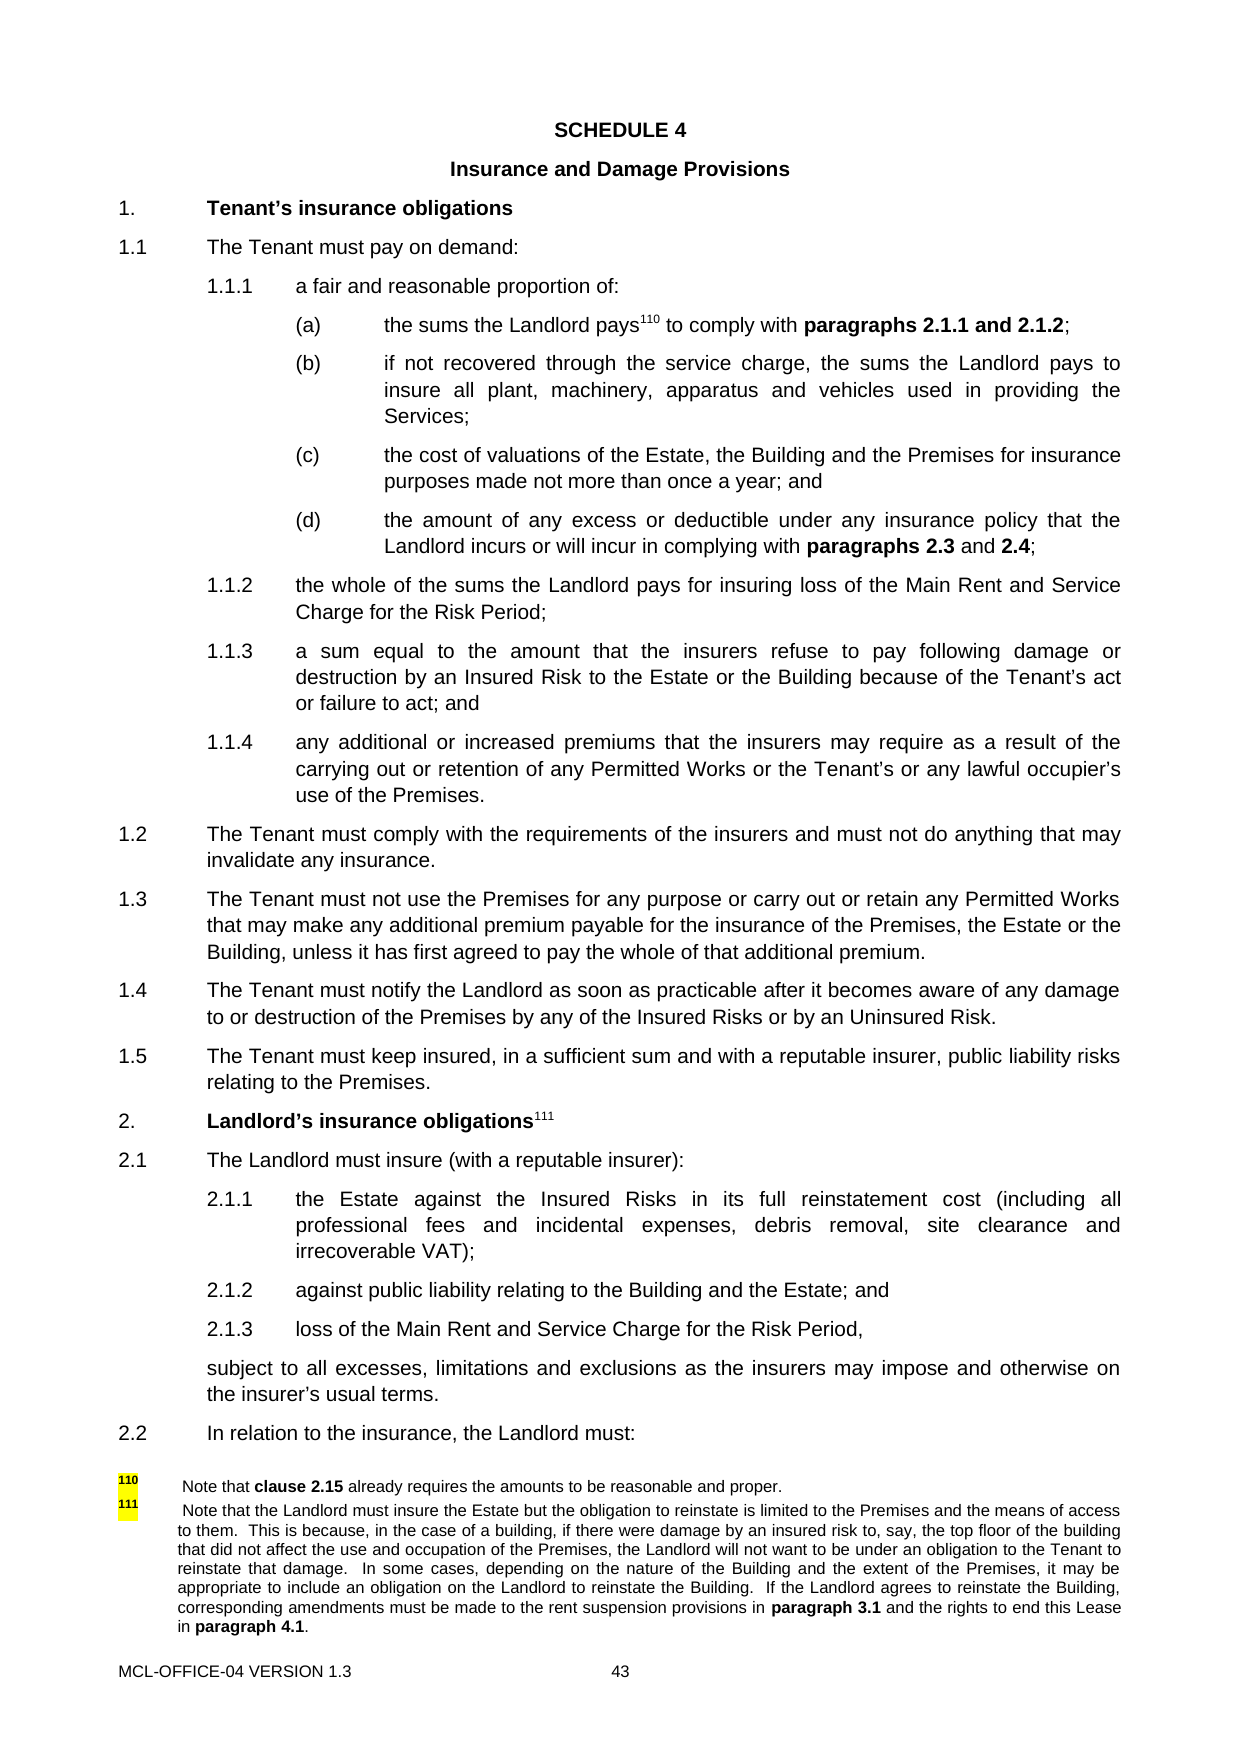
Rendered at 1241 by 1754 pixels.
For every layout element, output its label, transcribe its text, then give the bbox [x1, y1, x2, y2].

text the amount of any excess or deductible under any insurance policy that the Landlord incurs or will incur in complying with paragraphs 2.3 and 2.4; [295, 508, 1122, 558]
text The Landlord must insure (with a reputable insurer): [118, 1148, 1122, 1172]
text subject to all excesses, limitations and exclusions as the insurers may impose and otherwise on the insurer’s usual terms. [207, 1356, 1122, 1406]
text the whole of the sums the Landlord pays for insuring loss of the Main Rent and Service Charge for the Risk Period; [207, 573, 1122, 623]
subtitle Insurance and Damage Provisions [118, 157, 1122, 181]
text a fair and reasonable proportion of: [207, 273, 1122, 297]
text against public liability relating to the Building and the Estate; and [207, 1278, 1122, 1302]
text the sums the Landlord pays to comply with paragraphs 2.1.1 and 2.1.2; [295, 312, 1122, 336]
text Tenant’s insurance obligations [118, 196, 1122, 220]
text The Tenant must pay on demand: [118, 235, 1122, 259]
text if not recovered through the service charge, the sums the Landlord pays to insure all plant, machinery, apparatus and vehicles used in providing the Services; [295, 351, 1122, 428]
text a sum equal to the amount that the insurers refuse to pay following damage or destruction by an Insured Risk to the Estate or the Building because of the Tenant’s act or failure to act; and [207, 638, 1122, 715]
text any additional or increased premiums that the insurers may require as a result of the carrying out or retention of any Permitted Works or the Tenant’s or any lawful occupier’s use of the Premises. [207, 730, 1122, 807]
text The Tenant must keep insured, in a sufficient sum and with a reputable insurer, public liability risks relating to the Premises. [118, 1043, 1122, 1094]
text The Tenant must not use the Premises for any purpose or carry out or retain any Permitted Works that may make any additional premium payable for the insurance of the Premises, the Estate or the Building, unless it has first agreed to pay the whole of that additional premium. [118, 887, 1122, 963]
text In relation to the insurance, the Landlord must: [118, 1421, 1122, 1445]
text The Tenant must notify the Landlord as soon as practicable after it becomes aware of any damage to or destruction of the Premises by any of the Insured Risks or by an Uninsured Risk. [118, 978, 1122, 1029]
text The Tenant must comply with the requirements of the insurers and must not do anything that may invalidate any insurance. [118, 822, 1122, 872]
text the Estate against the Insured Risks in its full reinstatement cost (including all professional fees and incidental expenses, debris removal, site clearance and irrecoverable VAT); [207, 1186, 1122, 1263]
text Landlord’s insurance obligations [118, 1109, 1122, 1133]
text loss of the Main Rent and Service Charge for the Risk Period, [207, 1317, 1122, 1341]
text the cost of valuations of the Estate, the Building and the Premises for insurance purposes made not more than once a year; and [295, 443, 1122, 493]
